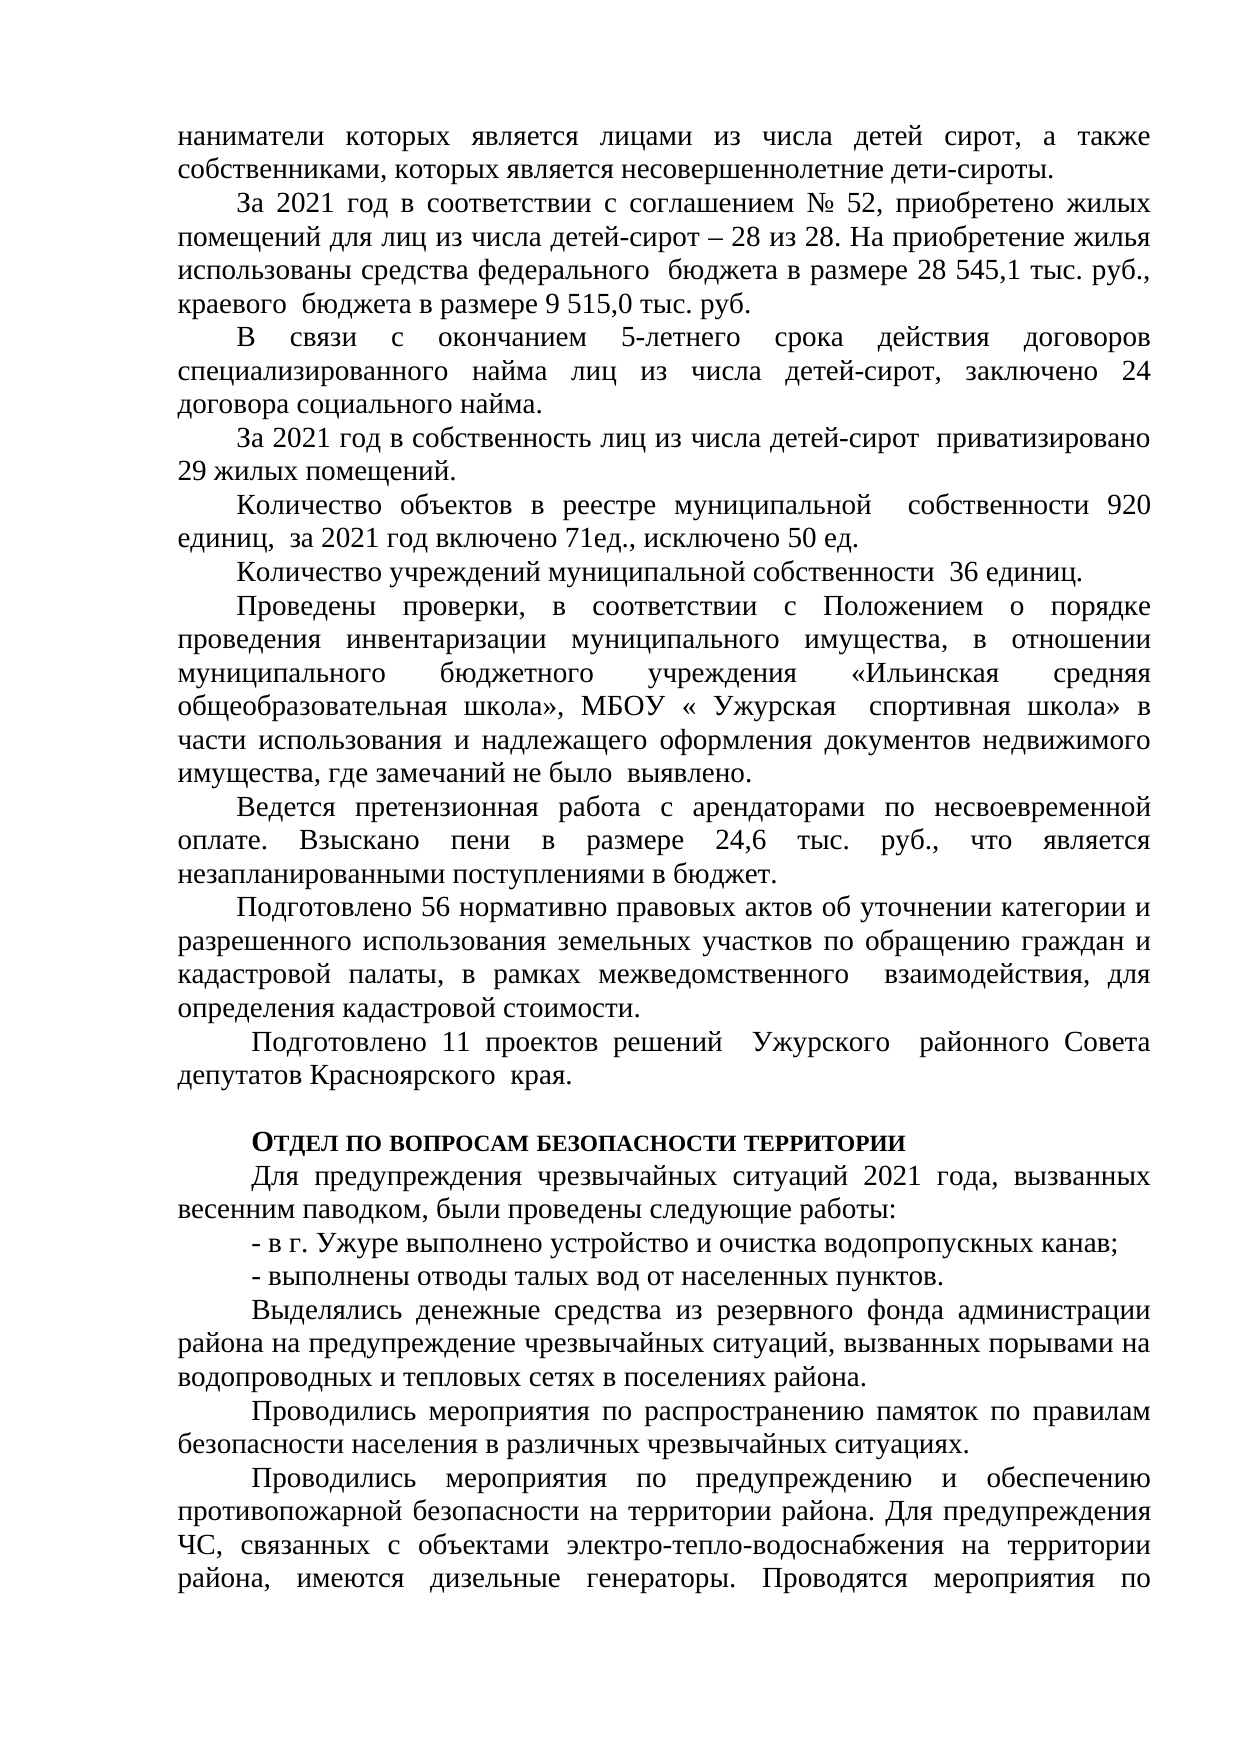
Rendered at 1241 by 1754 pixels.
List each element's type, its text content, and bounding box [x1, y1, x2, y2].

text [177, 118, 1152, 185]
text - выполнены отводы талых вод от населенных пунктов. [177, 1258, 1152, 1292]
text Отдел по вопросам безопасности территории [177, 1124, 1152, 1158]
text За 2021 год в собственность лиц из числа детей-сирот приватизировано 29 жилых помещений. [177, 420, 1152, 487]
text Подготовлено 56 нормативно правовых актов об уточнении категории и разрешенного использования земельных участков по обращению граждан и кадастровой палаты, в рамках межведомственного взаимодействия, для определения кадастровой стоимости. [177, 889, 1152, 1024]
text Проводились мероприятия по распространению памяток по правилам безопасности населения в различных чрезвычайных ситуациях. [177, 1393, 1152, 1460]
text Ведется претензионная работа с арендаторами по несвоевременной оплате. Взыскано пени в размере 24,6 тыс. руб., что является незапланированными поступлениями в бюджет. [177, 789, 1152, 889]
text За 2021 год в соответствии с соглашением № 52, приобретено жилых помещений для лиц из числа детей-сирот – 28 из 28. На приобретение жилья использованы средства федерального бюджета в размере 28 545,1 тыс. руб., краевого бюджета в размере 9 515,0 тыс. руб. [177, 185, 1152, 319]
text Количество объектов в реестре муниципальной собственности 920 единиц, за 2021 год включено 71ед., исключено 50 ед. [177, 487, 1152, 554]
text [177, 1460, 1152, 1594]
text Для предупреждения чрезвычайных ситуаций 2021 года, вызванных весенним паводком, были проведены следующие работы: [177, 1158, 1152, 1225]
text Подготовлено 11 проектов решений Ужурского районного Совета депутатов Красноярского края. [177, 1024, 1152, 1091]
text Количество учреждений муниципальной собственности 36 единиц. [177, 554, 1152, 588]
text Проведены проверки, в соответствии с Положением о порядке проведения инвентаризации муниципального имущества, в отношении муниципального бюджетного учреждения «Ильинская средняя общеобразовательная школа», МБОУ « Ужурская спортивная школа» в части использования и надлежащего оформления документов недвижимого имущества, где замечаний не было выявлено. [177, 588, 1152, 789]
text Выделялись денежные средства из резервного фонда администрации района на предупреждение чрезвычайных ситуаций, вызванных порывами на водопроводных и тепловых сетях в поселениях района. [177, 1292, 1152, 1393]
text - в г. Ужуре выполнено устройство и очистка водопропускных канав; [177, 1225, 1152, 1258]
text В связи с окончанием 5-летнего срока действия договоров специализированного найма лиц из числа детей-сирот, заключено 24 договора социального найма. [177, 319, 1152, 420]
